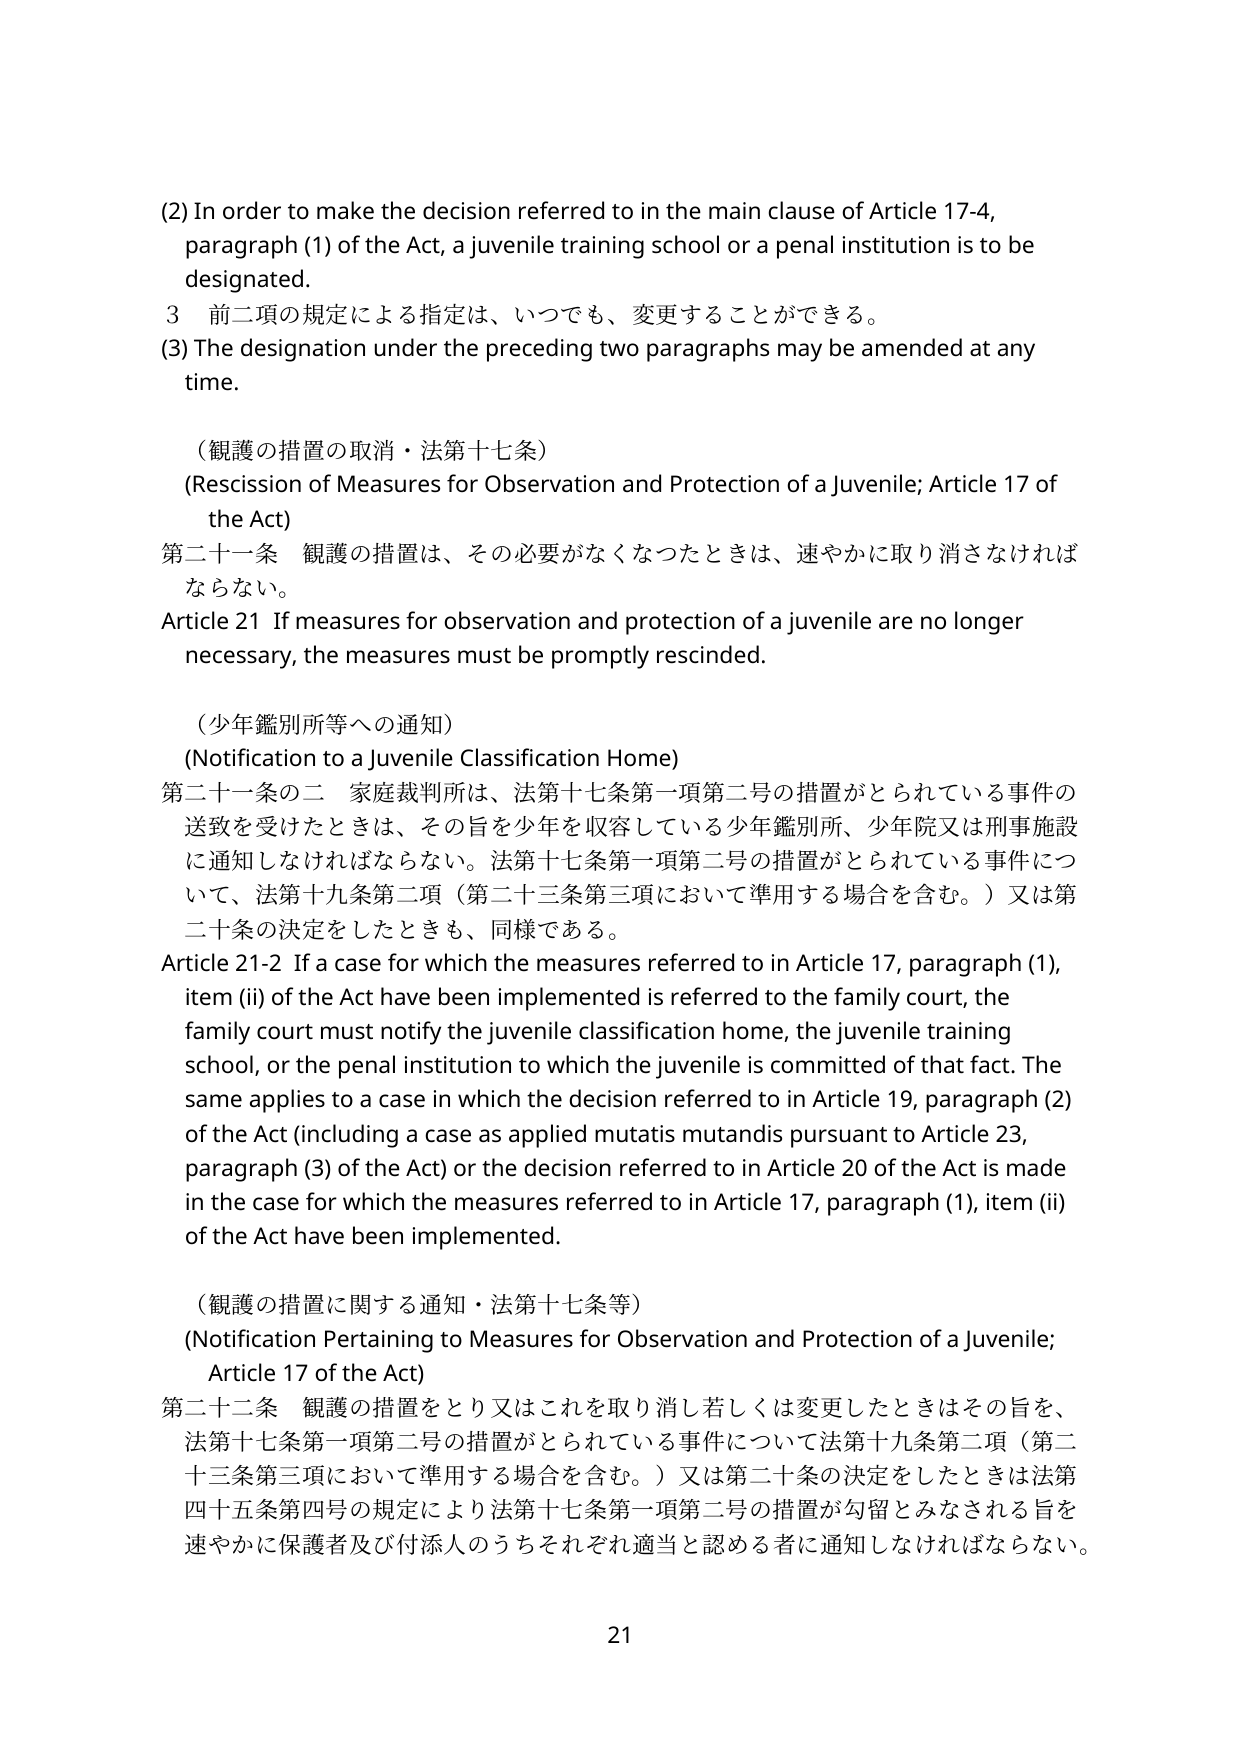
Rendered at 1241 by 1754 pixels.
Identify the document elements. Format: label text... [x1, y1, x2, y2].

text Article 21 If measures for observation and protection of a juvenile are no longer necessary, the measures must be promptly rescinded. [161, 604, 1079, 672]
text (Notification to a Juvenile Classification Home) [184, 740, 1079, 774]
text Article 21-2 If a case for which the measures referred to in Article 17, paragraph (1), item (ii) of the Act have been implemented is referred to the family court, the family court must notify the juvenile classification home, the juvenile training school, or the penal institution to which the juvenile is committed of that fact. The same applies to a case in which the decision referred to in Article 19, paragraph (2) of the Act (including a case as applied mutatis mutandis pursuant to Article 23, paragraph (3) of the Act) or the decision referred to in Article 20 of the Act is made in the case for which the measures referred to in Article 17, paragraph (1), item (ii) of the Act have been implemented. [161, 945, 1079, 1253]
text ３ 前二項の規定による指定は、いつでも、変更することができる。 [161, 296, 1079, 330]
text (Rescission of Measures for Observation and Protection of a Juvenile; Article 17 of the Act) [184, 467, 1079, 535]
text 第二十二条 観護の措置をとり又はこれを取り消し若しくは変更したときはその旨を、法第十七条第一項第二号の措置がとられている事件について法第十九条第二項（第二十三条第三項において準用する場合を含む。）又は第二十条の決定をしたときは法第四十五条第四号の規定により法第十七条第一項第二号の措置が勾留とみなされる旨を速やかに保護者及び付添人のうちそれぞれ適当と認める者に通知しなければならない。 [161, 1389, 1079, 1560]
text 第二十一条 観護の措置は、その必要がなくなつたときは、速やかに取り消さなければならない。 [161, 535, 1079, 604]
text (2) In order to make the decision referred to in the main clause of Article 17-4, paragraph (1) of the Act, a juvenile training school or a penal institution is to be designated. [161, 194, 1079, 296]
text （観護の措置に関する通知・法第十七条等） [184, 1287, 1079, 1321]
text （観護の措置の取消・法第十七条） [184, 433, 1079, 467]
text (Notification Pertaining to Measures for Observation and Protection of a Juvenile; Article 17 of the Act) [184, 1321, 1079, 1389]
text （少年鑑別所等への通知） [184, 706, 1079, 740]
text (3) The designation under the preceding two paragraphs may be amended at any time. [161, 330, 1079, 399]
text 第二十一条の二 家庭裁判所は、法第十七条第一項第二号の措置がとられている事件の送致を受けたときは、その旨を少年を収容している少年鑑別所、少年院又は刑事施設に通知しなければならない。法第十七条第一項第二号の措置がとられている事件について、法第十九条第二項（第二十三条第三項において準用する場合を含む。）又は第二十条の決定をしたときも、同様である。 [161, 774, 1079, 945]
